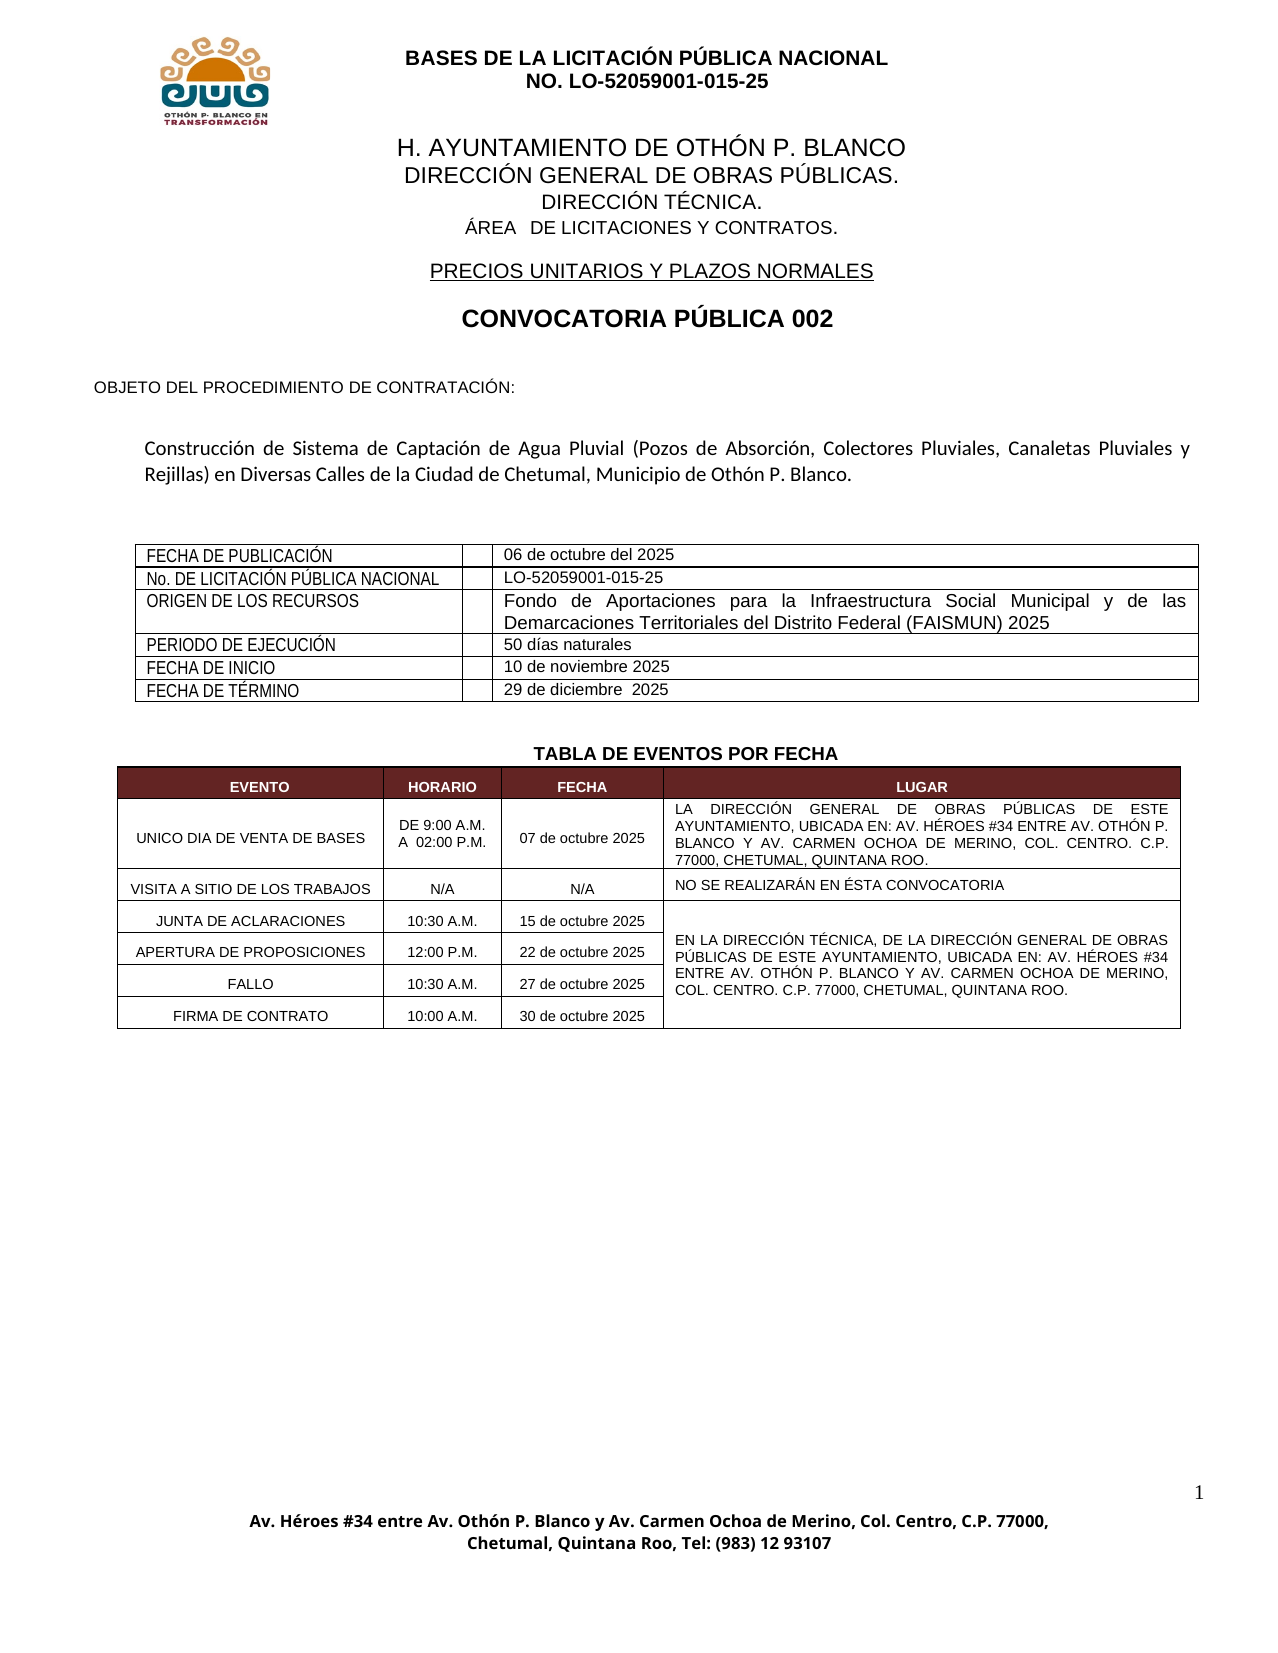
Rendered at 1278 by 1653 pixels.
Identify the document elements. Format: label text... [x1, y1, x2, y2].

table_cell 50 días naturales [493, 634, 1198, 656]
table_cell APERTURA DE PROPOSICIONES [118, 933, 383, 964]
table_cell 29 de diciembre 2025 [493, 680, 1198, 701]
table_cell [463, 590, 492, 633]
table_cell VISITA A SITIO DE LOS TRABAJOS [118, 869, 383, 900]
table_cell 10 de noviembre 2025 [493, 657, 1198, 678]
table_header Construcción de Sistema de Captación de Agua Pluvial (Pozos de Absorción, Colectores Pluviales, Canaletas Pluviales y Rejillas) en Diversas Calles de la Ciudad de Chetumal, Municipio de Othón P. Blanco. [137, 436, 1200, 486]
picture [159, 36, 270, 126]
table_header 06 de octubre del 2025 [493, 545, 1198, 566]
table_cell [463, 680, 492, 701]
text TABLA DE EVENTOS POR FECHA [167, 737, 1204, 766]
table_header EVENTO [118, 768, 383, 798]
text PRECIOS UNITARIOS Y PLAZOS NORMALES [94, 259, 1209, 283]
table_cell [463, 657, 492, 678]
table_cell No. DE LICITACIÓN PÚBLICA NACIONAL [136, 568, 462, 589]
table_header FECHA DE PUBLICACIÓN [136, 545, 462, 566]
table_cell 30 de octubre 2025 [502, 997, 663, 1027]
table_cell LA DIRECCIÓN GENERAL DE OBRAS PÚBLICAS DE ESTE AYUNTAMIENTO, UBICADA EN: AV. HÉROES #34 ENTRE AV. OTHÓN P. BLANCO Y AV. CARMEN OCHOA DE MERINO, COL. CENTRO. C.P. 77000, CHETUMAL, QUINTANA ROO. [664, 799, 1180, 868]
table_cell DE 9:00 A.M. A 02:00 P.M. [384, 799, 501, 868]
table_cell FIRMA DE CONTRATO [118, 997, 383, 1027]
table_cell UNICO DIA DE VENTA DE BASES [118, 799, 383, 868]
table_cell JUNTA DE ACLARACIONES [118, 901, 383, 932]
table_cell Fondo de Aportaciones para la Infraestructura Social Municipal y de las Demarcaciones Territoriales del Distrito Federal (FAISMUN) 2025 [493, 590, 1198, 633]
table_cell 10:30 A.M. [384, 965, 501, 996]
table_cell 22 de octubre 2025 [502, 933, 663, 964]
text CONVOCATORIA PÚBLICA 002 [94, 304, 1201, 333]
table_cell 10:00 A.M. [384, 997, 501, 1027]
table_cell FECHA DE TÉRMINO [136, 680, 462, 701]
table_cell PERIODO DE EJECUCIÓN [136, 634, 462, 656]
table_cell FALLO [118, 965, 383, 996]
table_header HORARIO [384, 768, 501, 798]
text OBJETO DEL PROCEDIMIENTO DE CONTRATACIÓN: [94, 378, 1204, 397]
table_cell N/A [384, 869, 501, 900]
table_cell FECHA DE INICIO [136, 657, 462, 678]
table_cell N/A [502, 869, 663, 900]
table_header [463, 545, 492, 566]
table_cell 27 de octubre 2025 [502, 965, 663, 996]
table_cell LO-52059001-015-25 [493, 568, 1198, 589]
text H. AYUNTAMIENTO DE OTHÓN P. BLANCO [94, 133, 1209, 162]
table_cell [463, 568, 492, 589]
table_header FECHA [502, 768, 663, 798]
table_header LUGAR [664, 768, 1180, 798]
table_cell NO SE REALIZARÁN EN ÉSTA CONVOCATORIA [664, 869, 1180, 900]
table_cell 12:00 P.M. [384, 933, 501, 964]
table_cell 15 de octubre 2025 [502, 901, 663, 932]
table_cell 07 de octubre 2025 [502, 799, 663, 868]
text ÁREA DE LICITACIONES Y CONTRATOS. [94, 214, 1209, 238]
text DIRECCIÓN GENERAL DE OBRAS PÚBLICAS. [94, 162, 1209, 188]
text DIRECCIÓN TÉCNICA. [94, 188, 1209, 214]
table_cell EN LA DIRECCIÓN TÉCNICA, DE LA DIRECCIÓN GENERAL DE OBRAS PÚBLICAS DE ESTE AYUNTAMIENTO, UBICADA EN: AV. HÉROES #34 ENTRE AV. OTHÓN P. BLANCO Y AV. CARMEN OCHOA DE MERINO, COL. CENTRO. C.P. 77000, CHETUMAL, QUINTANA ROO. [664, 901, 1180, 1027]
table_cell [463, 634, 492, 656]
table_cell ORIGEN DE LOS RECURSOS [136, 590, 462, 633]
table_cell 10:30 A.M. [384, 901, 501, 932]
